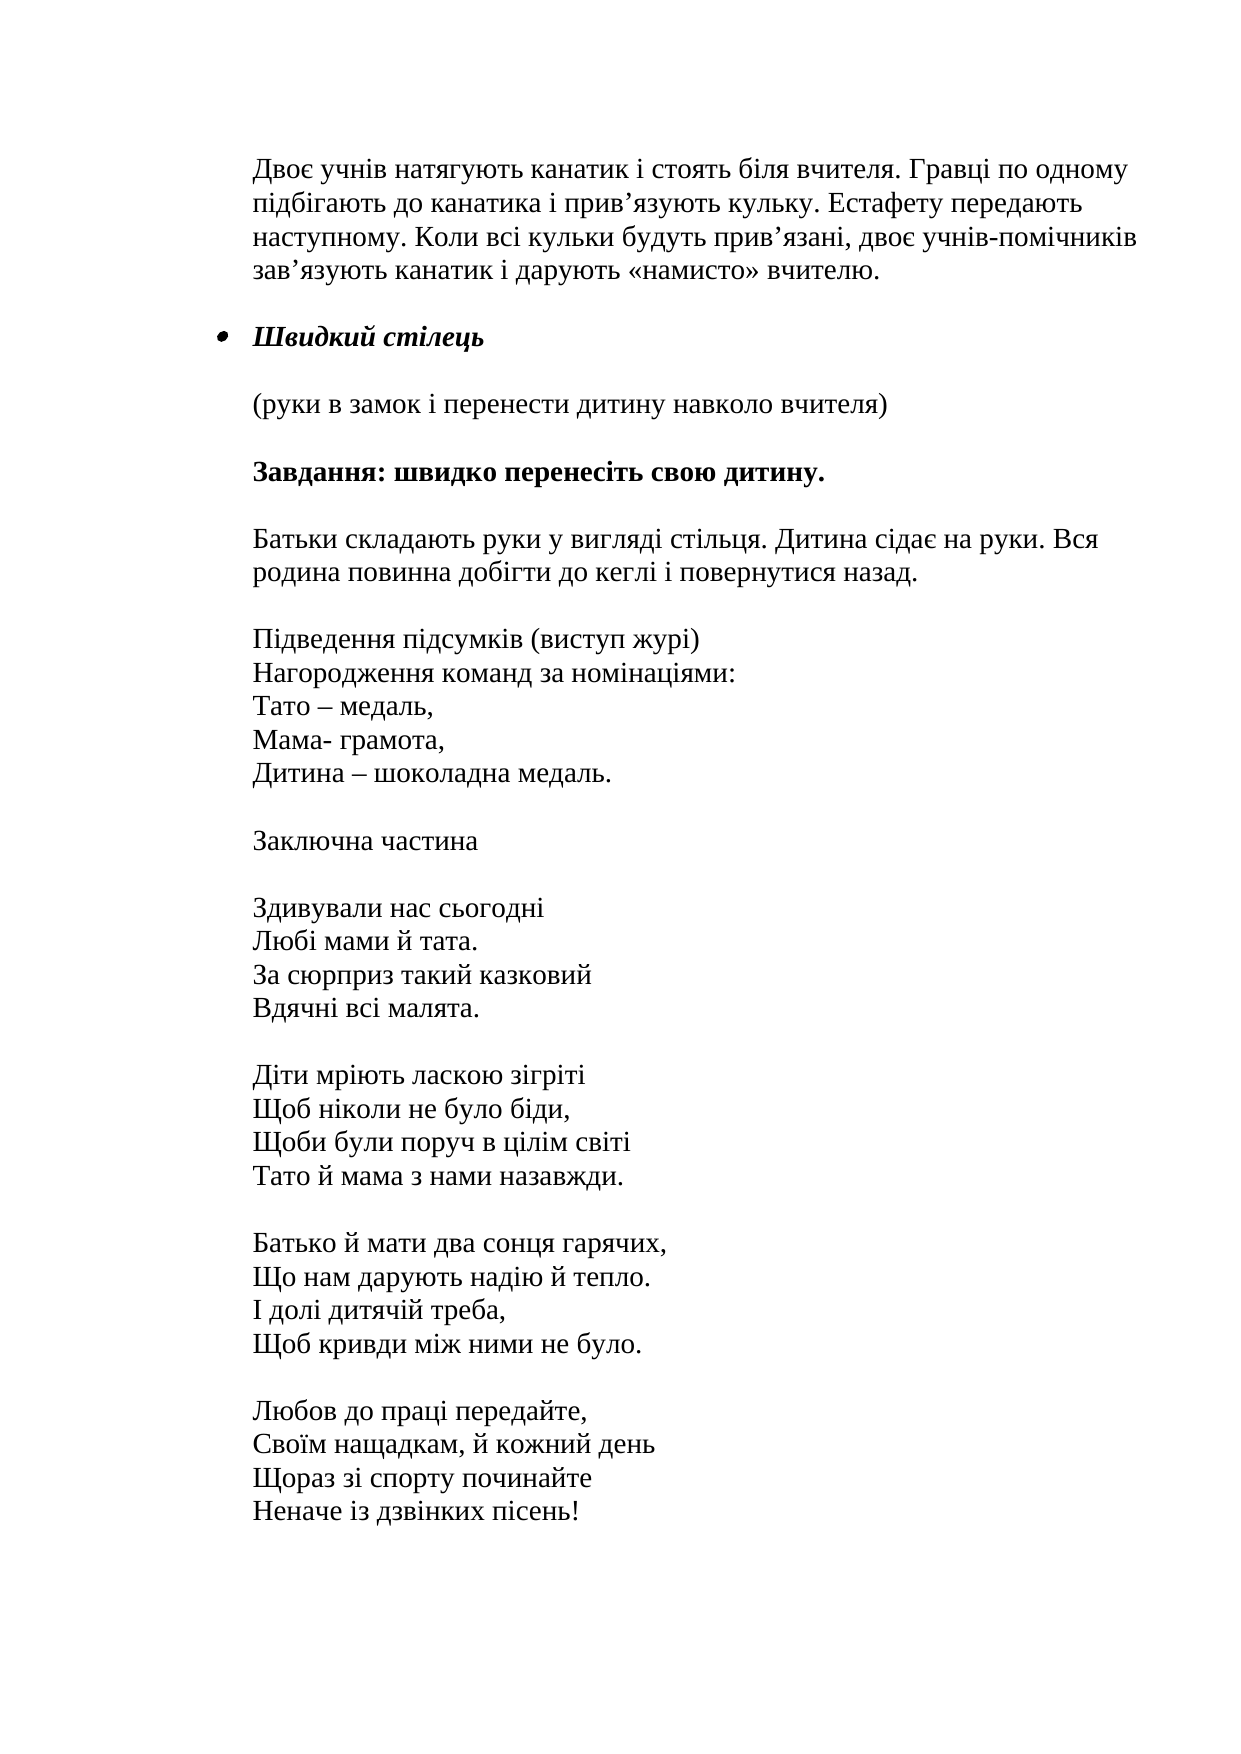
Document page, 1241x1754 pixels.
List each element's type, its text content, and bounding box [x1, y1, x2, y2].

list Нагородження команд за номінаціями: [252, 655, 1152, 688]
list Щораз зі спорту починайте [252, 1460, 1152, 1493]
list Швидкий стілець [215, 319, 1152, 353]
list Щоби були поруч в цілім світі [252, 1124, 1152, 1158]
list Що нам дарують надію й тепло. [252, 1259, 1152, 1292]
list Мама- грамота, [252, 722, 1152, 756]
list Підведення підсумків (виступ журі) [252, 621, 1152, 655]
list Любов до праці передайте, [252, 1393, 1152, 1426]
list Тато – медаль, [252, 688, 1152, 722]
list Тато й мама з нами назавжди. [252, 1158, 1152, 1192]
list Своїм нащадкам, й кожний день [252, 1426, 1152, 1460]
list Вдячні всі малята. [252, 990, 1152, 1024]
list І долі дитячій треба, [252, 1292, 1152, 1326]
list (руки в замок і перенести дитину навколо вчителя) [252, 387, 1152, 420]
list Заключна частина [252, 823, 1152, 856]
list Діти мріють ласкою зігріті [252, 1057, 1152, 1091]
list Батько й мати два сонця гарячих, [252, 1225, 1152, 1259]
list Дитина – шоколадна медаль. [252, 756, 1152, 789]
list Завдання: швидко перенесіть свою дитину. [252, 454, 1152, 487]
list Батьки складають руки у вигляді стільця. Дитина сідає на руки. Вся родина повинна добігти до кеглі і повернутися назад. [252, 521, 1152, 588]
list За сюрприз такий казковий [252, 957, 1152, 990]
list Щоб ніколи не було біди, [252, 1091, 1152, 1124]
list Здивували нас сьогодні [252, 890, 1152, 923]
list Любі мами й тата. [252, 923, 1152, 957]
list Двоє учнів натягують канатик і стоять біля вчителя. Гравці по одному підбігають до канатика і прив’язують кульку. Естафету передають наступному. Коли всі кульки будуть прив’язані, двоє учнів-помічників зав’язують канатик і дарують «намисто» вчителю. [252, 152, 1152, 286]
list Неначе із дзвінких пісень! [252, 1493, 1152, 1527]
list Щоб кривди між ними не було. [252, 1326, 1152, 1359]
